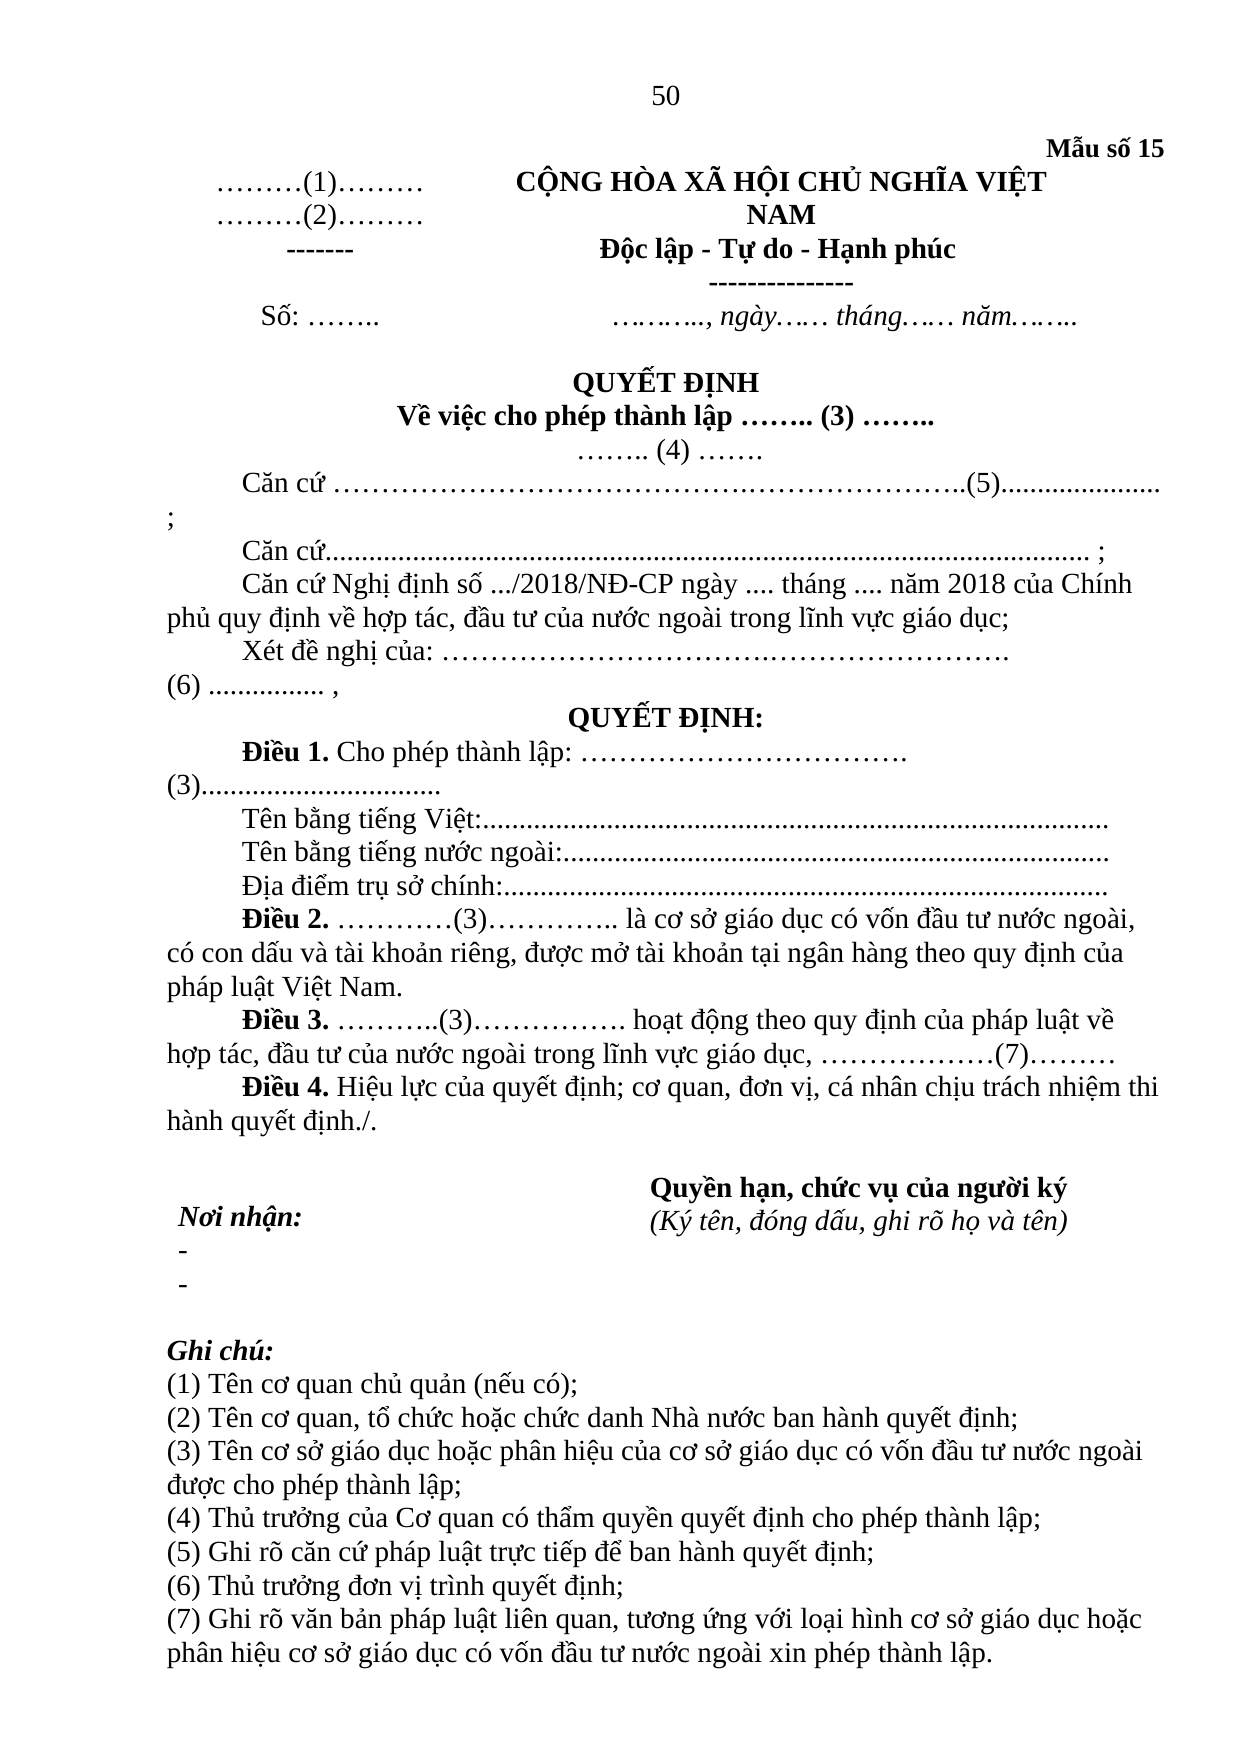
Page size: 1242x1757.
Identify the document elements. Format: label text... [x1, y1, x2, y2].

text Về việc cho phép thành lập …….. (3) …….. [167, 398, 1164, 432]
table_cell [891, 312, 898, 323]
text Tên bằng tiếng nước ngoài:........................................................................... [167, 834, 1164, 868]
text Địa điểm trụ sở chính:................................................................................... [167, 868, 1164, 902]
text QUYẾT ĐỊNH [167, 365, 1164, 398]
text Tên bằng tiếng Việt:...................................................................................... [167, 801, 1164, 834]
text Ghi chú: [167, 1333, 1164, 1366]
text Căn cứ......................................................................................................... ; [167, 533, 1164, 566]
text (6) Thủ trưởng đơn vị trình quyết định; [167, 1568, 1164, 1601]
text Căn cứ Nghị định số .../2018/NĐ-CP ngày .... tháng .... năm 2018 của Chính phủ quy định về hợp tác, đầu tư của nước ngoài trong lĩnh vực giáo dục; [167, 566, 1164, 633]
text Điều 1. Cho phép thành lập: …………………………….(3)................................. [167, 734, 1164, 801]
text Mẫu số 15 [167, 132, 1164, 164]
text Điều 4. Hiệu lực của quyết định; cơ quan, đơn vị, cá nhân chịu trách nhiệm thi hành quyết định./. [167, 1069, 1164, 1136]
text (2) Tên cơ quan, tổ chức hoặc chức danh Nhà nước ban hành quyết định; [167, 1400, 1164, 1433]
text QUYẾT ĐỊNH: [167, 700, 1164, 734]
text Căn cứ …………………………………….…………………..(5)...................... ; [167, 466, 1164, 533]
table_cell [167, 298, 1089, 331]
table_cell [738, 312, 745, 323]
text Điều 2. …………(3)………….. là cơ sở giáo dục có vốn đầu tư nước ngoài, có con dấu và tài khoản riêng, được mở tài khoản tại ngân hàng theo quy định của pháp luật Việt Nam. [167, 902, 1164, 1002]
text (4) Thủ trưởng của Cơ quan có thẩm quyền quyết định cho phép thành lập; [167, 1501, 1164, 1534]
text …….. (4) ……. [167, 432, 1164, 466]
text Xét đề nghị của: …………………………….…………………….(6) ................ , [167, 633, 1164, 700]
text (1) Tên cơ quan chủ quản (nếu có); [167, 1366, 1164, 1400]
text (7) Ghi rõ văn bản pháp luật liên quan, tương ứng với loại hình cơ sở giáo dục hoặc phân hiệu cơ sở giáo dục có vốn đầu tư nước ngoài xin phép thành lập. [167, 1601, 1164, 1668]
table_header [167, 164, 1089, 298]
text Điều 3. ………..(3)……………. hoạt động theo quy định của pháp luật về hợp tác, đầu tư của nước ngoài trong lĩnh vực giáo dục, ………………(7)……… [167, 1002, 1164, 1069]
text (3) Tên cơ sở giáo dục hoặc phân hiệu của cơ sở giáo dục có vốn đầu tư nước ngoài được cho phép thành lập; [167, 1433, 1164, 1501]
text (5) Ghi rõ căn cứ pháp luật trực tiếp để ban hành quyết định; [167, 1534, 1164, 1568]
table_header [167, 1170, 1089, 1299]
